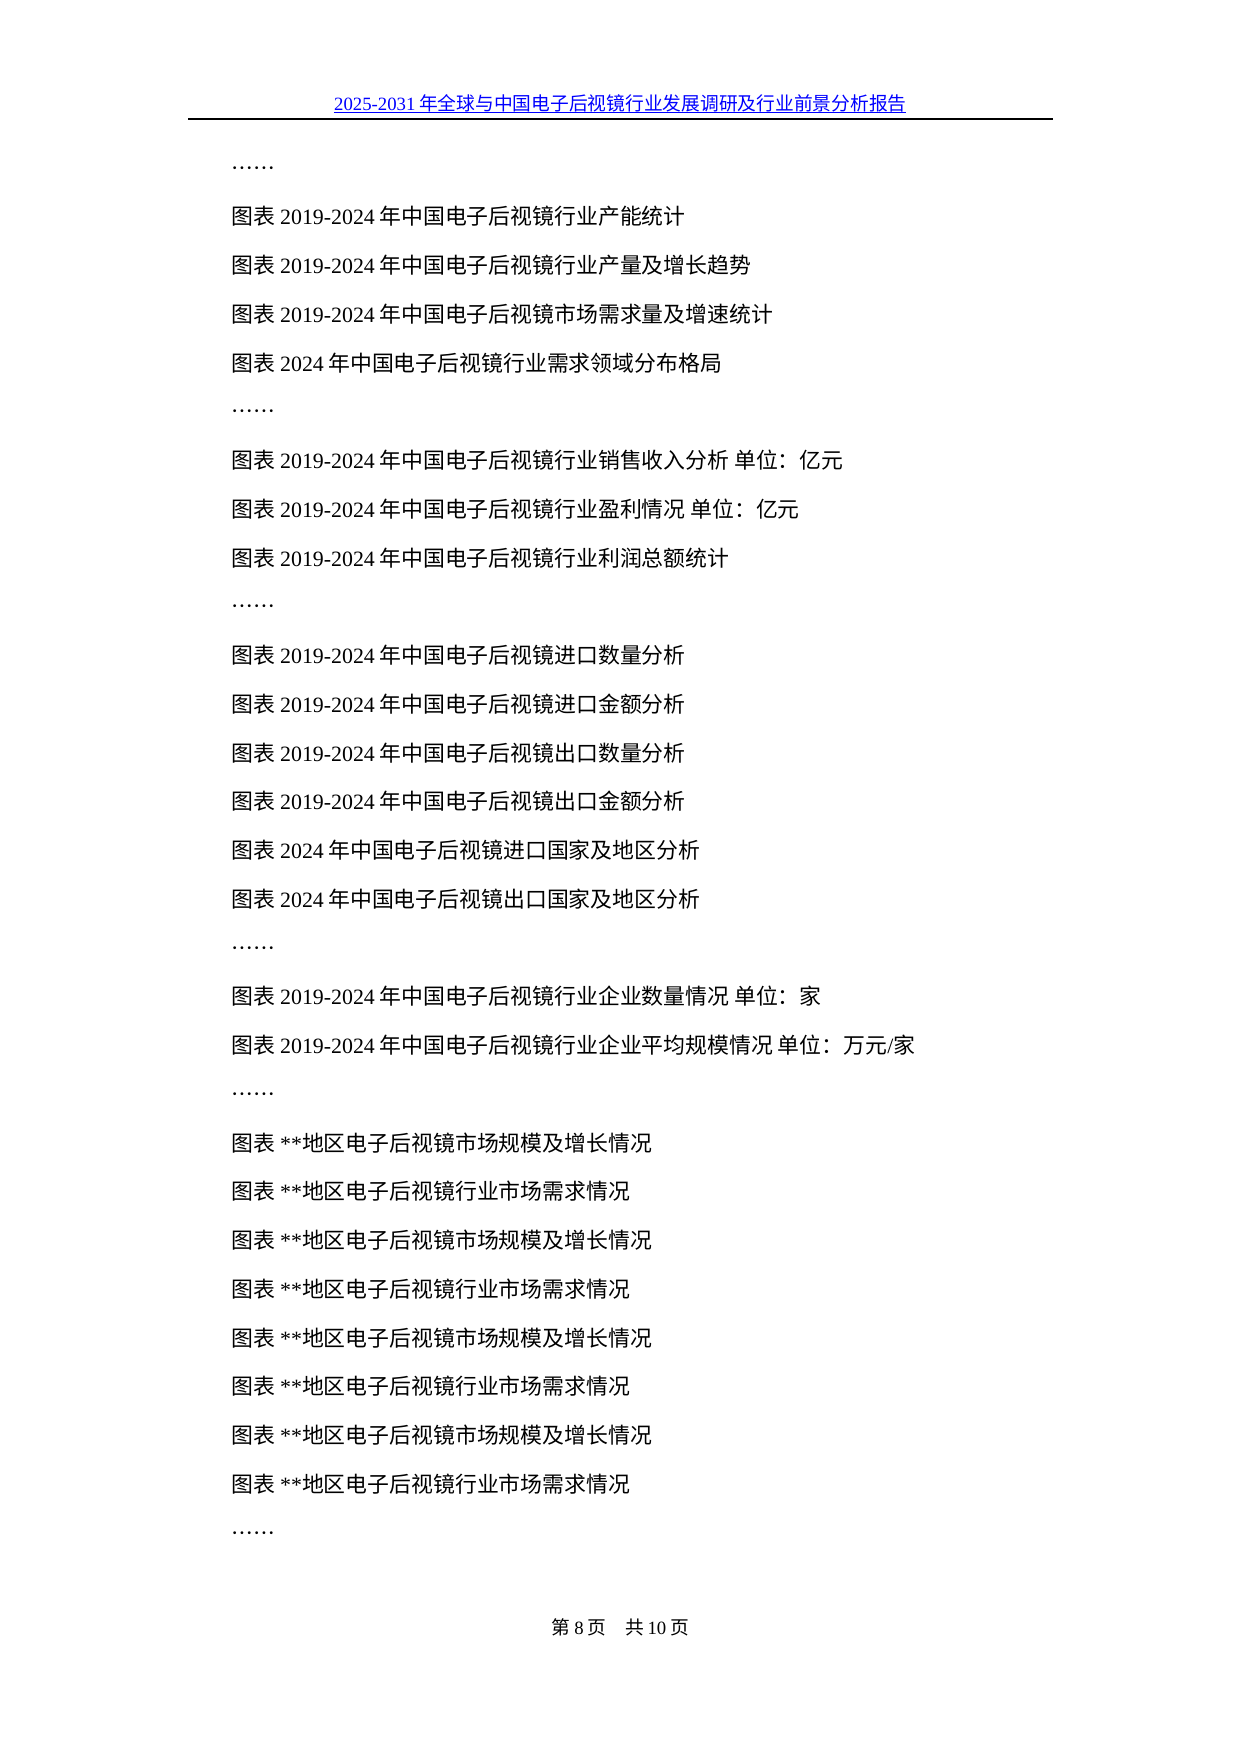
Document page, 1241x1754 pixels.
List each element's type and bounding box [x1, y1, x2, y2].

text [187, 150, 1053, 1548]
